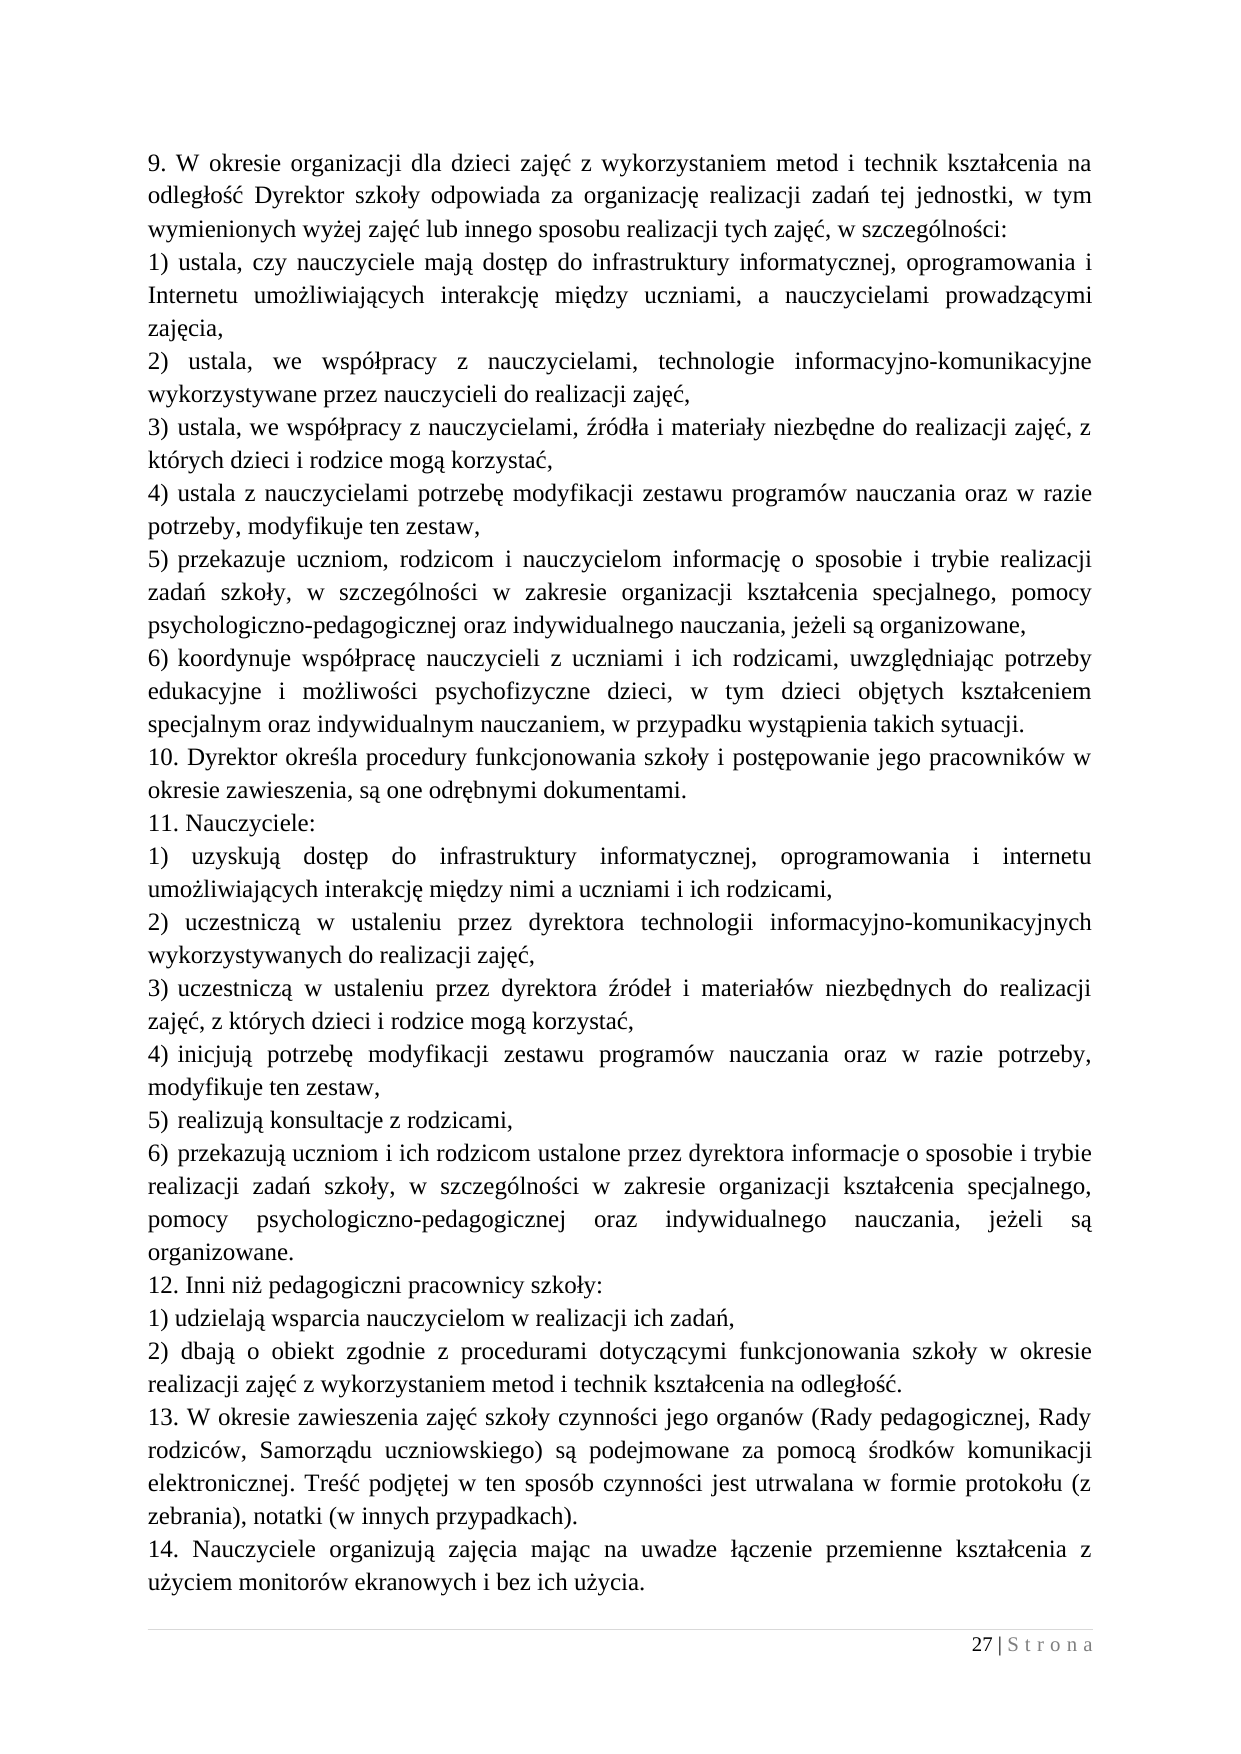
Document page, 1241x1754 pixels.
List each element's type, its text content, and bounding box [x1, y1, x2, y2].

text 5) przekazuje uczniom, rodzicom i nauczycielom informację o sposobie i trybie realizacji zadań szkoły, w szczególności w zakresie organizacji kształcenia specjalnego, pomocy psychologiczno-pedagogicznej oraz indywidualnego nauczania, jeżeli są organizowane, [148, 544, 1093, 639]
text 2) uczestniczą w ustaleniu przez dyrektora technologii informacyjno-komunikacyjnych wykorzystywanych do realizacji zajęć, [148, 907, 1093, 969]
text 9. W okresie organizacji dla dzieci zajęć z wykorzystaniem metod i technik kształcenia na odległość Dyrektor szkoły odpowiada za organizację realizacji zadań tej jednostki, w tym wymienionych wyżej zajęć lub innego sposobu realizacji tych zajęć, w szczególności: [148, 148, 1093, 242]
text 10. Dyrektor określa procedury funkcjonowania szkoły i postępowanie jego pracowników w okresie zawieszenia, są one odrębnymi dokumentami. [148, 742, 1093, 804]
text 1) uzyskują dostęp do infrastruktury informatycznej, oprogramowania i internetu umożliwiających interakcję między nimi a uczniami i ich rodzicami, [148, 841, 1093, 903]
text 6) koordynuje współpracę nauczycieli z uczniami i ich rodzicami, uwzględniając potrzeby edukacyjne i możliwości psychofizyczne dzieci, w tym dzieci objętych kształceniem specjalnym oraz indywidualnym nauczaniem, w przypadku wystąpienia takich sytuacji. [148, 643, 1093, 738]
text 3) ustala, we współpracy z nauczycielami, źródła i materiały niezbędne do realizacji zajęć, z których dzieci i rodzice mogą korzystać, [148, 412, 1093, 473]
text 4) inicjują potrzebę modyfikacji zestawu programów nauczania oraz w razie potrzeby, modyfikuje ten zestaw, [148, 1039, 1093, 1101]
text 6) przekazują uczniom i ich rodzicom ustalone przez dyrektora informacje o sposobie i trybie realizacji zadań szkoły, w szczególności w zakresie organizacji kształcenia specjalnego, pomocy psychologiczno-pedagogicznej oraz indywidualnego nauczania, jeżeli są organizowane. [148, 1138, 1093, 1266]
text 1) ustala, czy nauczyciele mają dostęp do infrastruktury informatycznej, oprogramowania i Internetu umożliwiających interakcję między uczniami, a nauczycielami prowadzącymi zajęcia, [148, 247, 1093, 341]
text 2) dbają o obiekt zgodnie z procedurami dotyczącymi funkcjonowania szkoły w okresie realizacji zajęć z wykorzystaniem metod i technik kształcenia na odległość. [148, 1336, 1093, 1398]
text 1) udzielają wsparcia nauczycielom w realizacji ich zadań, [148, 1303, 1093, 1332]
text 3) uczestniczą w ustaleniu przez dyrektora źródeł i materiałów niezbędnych do realizacji zajęć, z których dzieci i rodzice mogą korzystać, [148, 973, 1093, 1035]
text 5) realizują konsultacje z rodzicami, [148, 1105, 1093, 1134]
text 4) ustala z nauczycielami potrzebę modyfikacji zestawu programów nauczania oraz w razie potrzeby, modyfikuje ten zestaw, [148, 478, 1093, 539]
text 2) ustala, we współpracy z nauczycielami, technologie informacyjno-komunikacyjne wykorzystywane przez nauczycieli do realizacji zajęć, [148, 346, 1093, 407]
text 12. Inni niż pedagogiczni pracownicy szkoły: [148, 1270, 1093, 1299]
text 13. W okresie zawieszenia zajęć szkoły czynności jego organów (Rady pedagogicznej, Rady rodziców, Samorządu uczniowskiego) są podejmowane za pomocą środków komunikacji elektronicznej. Treść podjętej w ten sposób czynności jest utrwalana w formie protokołu (z zebrania), notatki (w innych przypadkach). [148, 1402, 1093, 1530]
text 11. Nauczyciele: [148, 808, 1093, 837]
text 14. Nauczyciele organizują zajęcia mając na uwadze łączenie przemienne kształcenia z użyciem monitorów ekranowych i bez ich użycia. [148, 1534, 1093, 1596]
